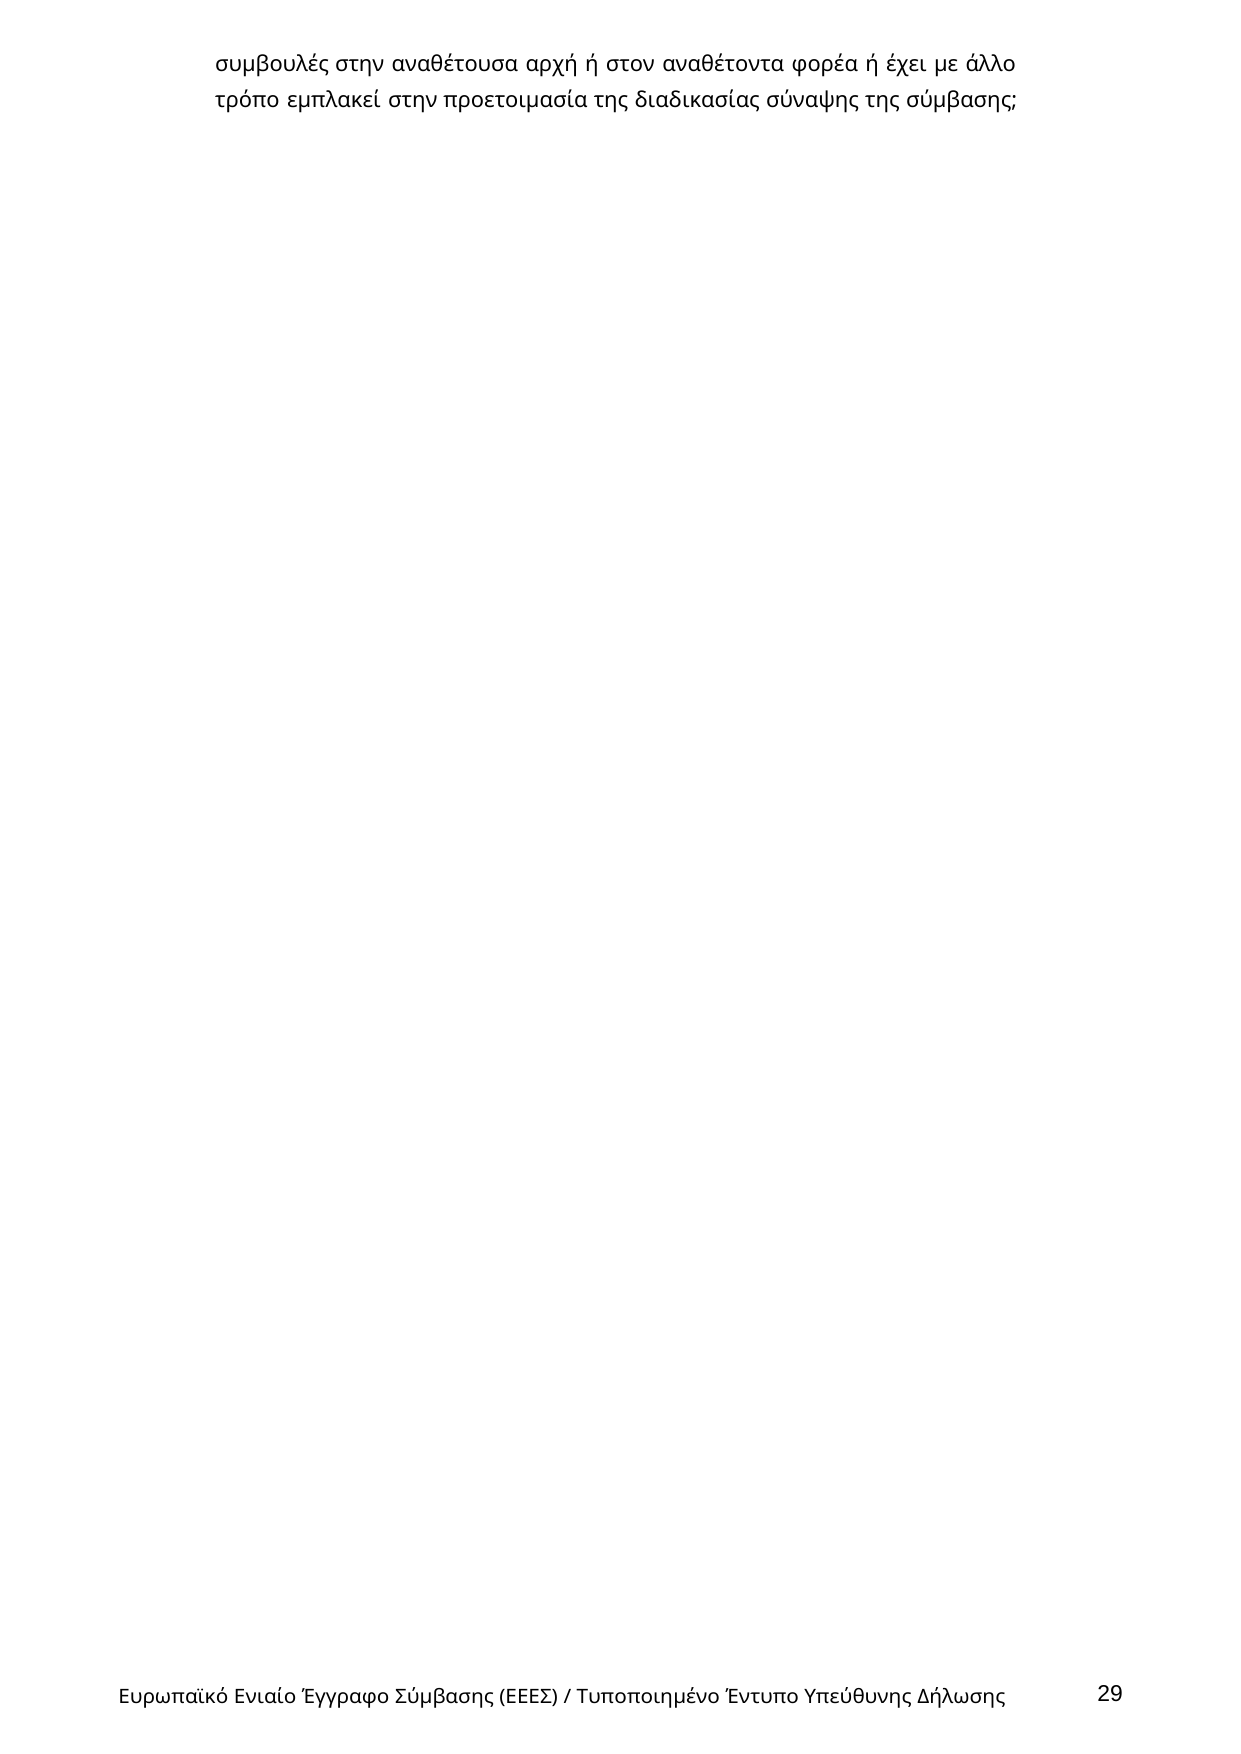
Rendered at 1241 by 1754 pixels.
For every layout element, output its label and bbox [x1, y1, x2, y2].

text [215, 48, 1079, 114]
